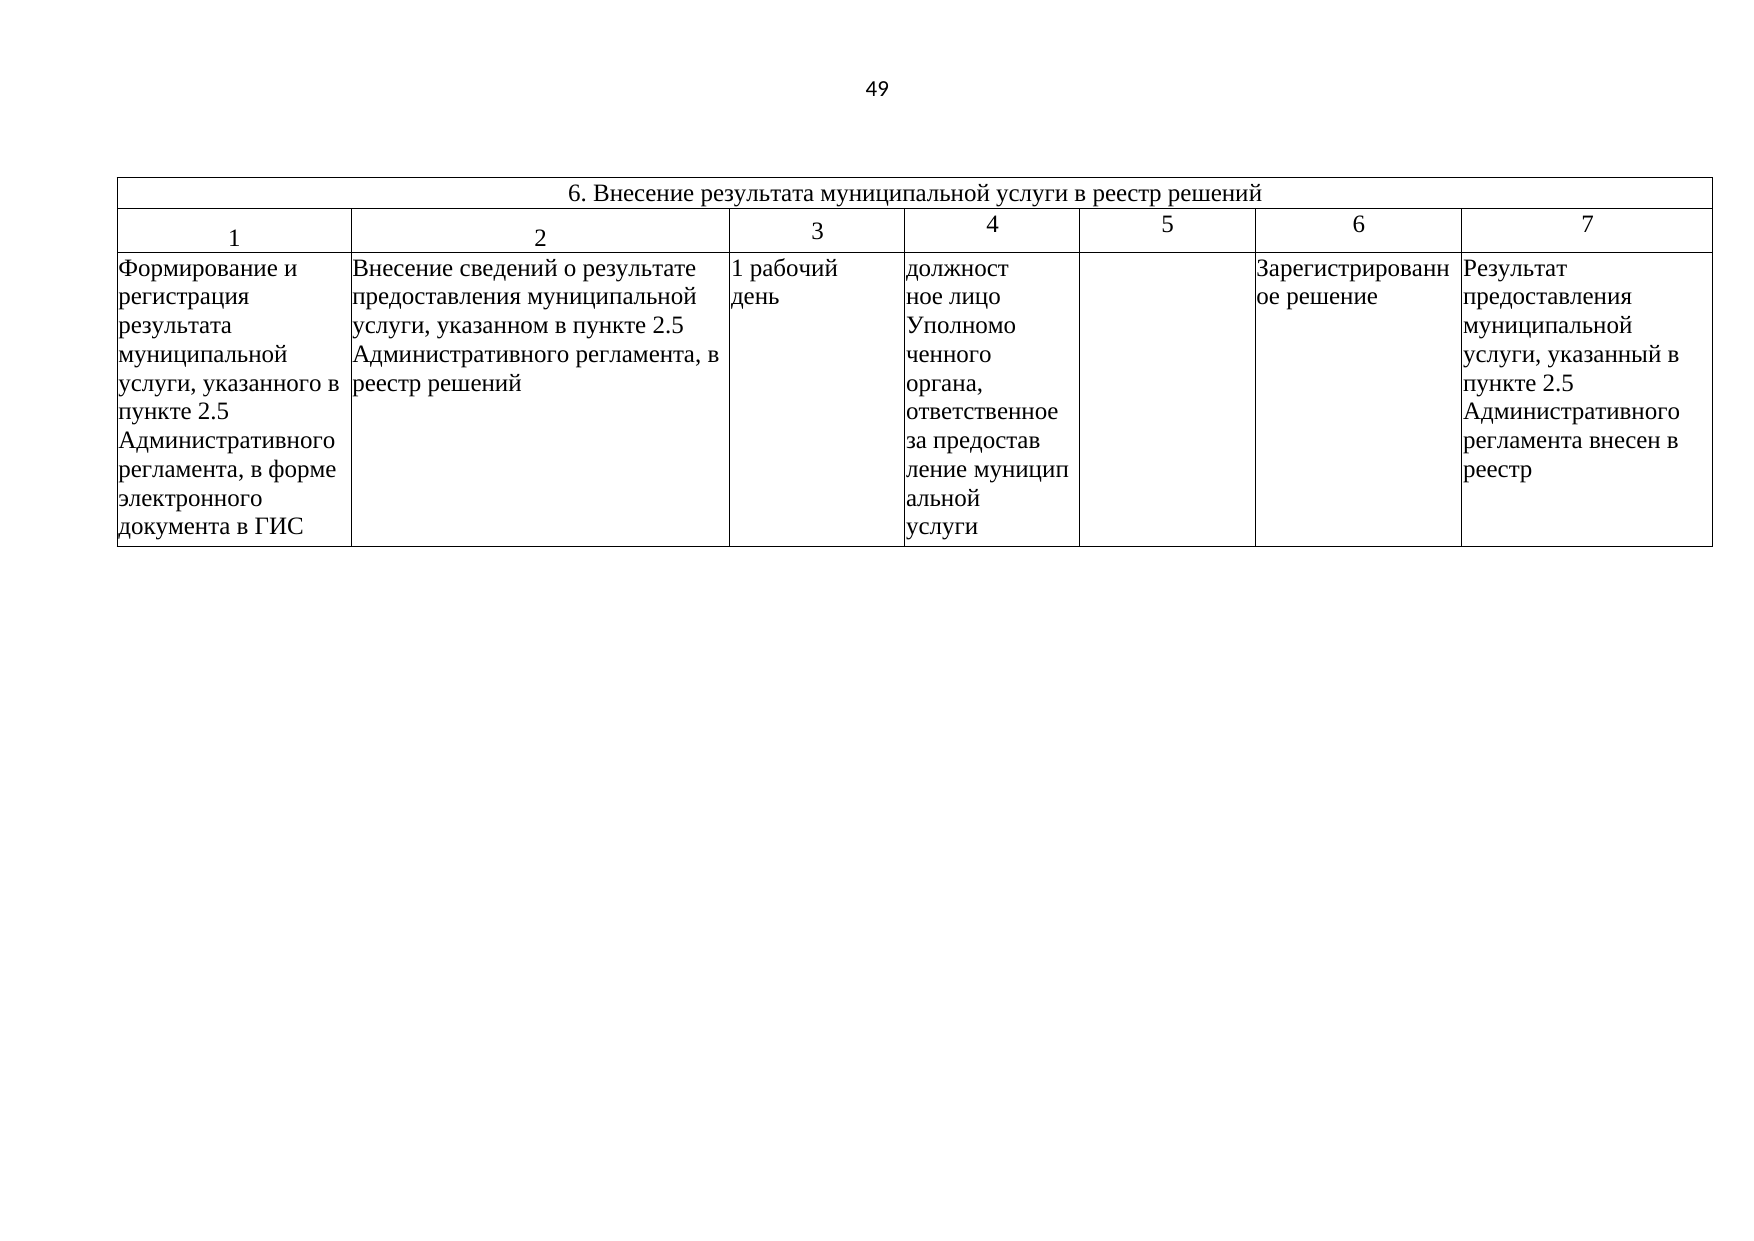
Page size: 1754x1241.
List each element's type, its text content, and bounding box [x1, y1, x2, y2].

table_cell [1080, 253, 1255, 546]
table_cell должност ное лицо Уполномо ченного органа, ответственное за предостав ление муницип альной услуги [905, 253, 1079, 546]
table_cell 2 [352, 209, 729, 252]
table_cell 6 [1256, 209, 1461, 252]
table_cell Результат предоставления муниципальной услуги, указанный в пункте 2.5 Административного регламента внесен в реестр [1462, 253, 1712, 546]
table_cell 3 [730, 209, 904, 252]
table_cell 5 [1080, 209, 1255, 252]
table_cell Формирование и регистрация результата муниципальной услуги, указанного в пункте 2.5 Административного регламента, в форме электронного документа в ГИС [118, 253, 351, 546]
table_cell Зарегистрированное решение [1256, 253, 1461, 546]
table_cell 7 [1462, 209, 1712, 252]
table_cell 6. Внесение результата муниципальной услуги в реестр решений [118, 178, 1712, 208]
table_cell 4 [905, 209, 1079, 252]
table_cell 1 [118, 209, 351, 252]
table_cell Внесение сведений о результате предоставления муниципальной услуги, указанном в пункте 2.5 Административного регламента, в реестр решений [352, 253, 729, 546]
table_cell 1 рабочий день [730, 253, 904, 546]
